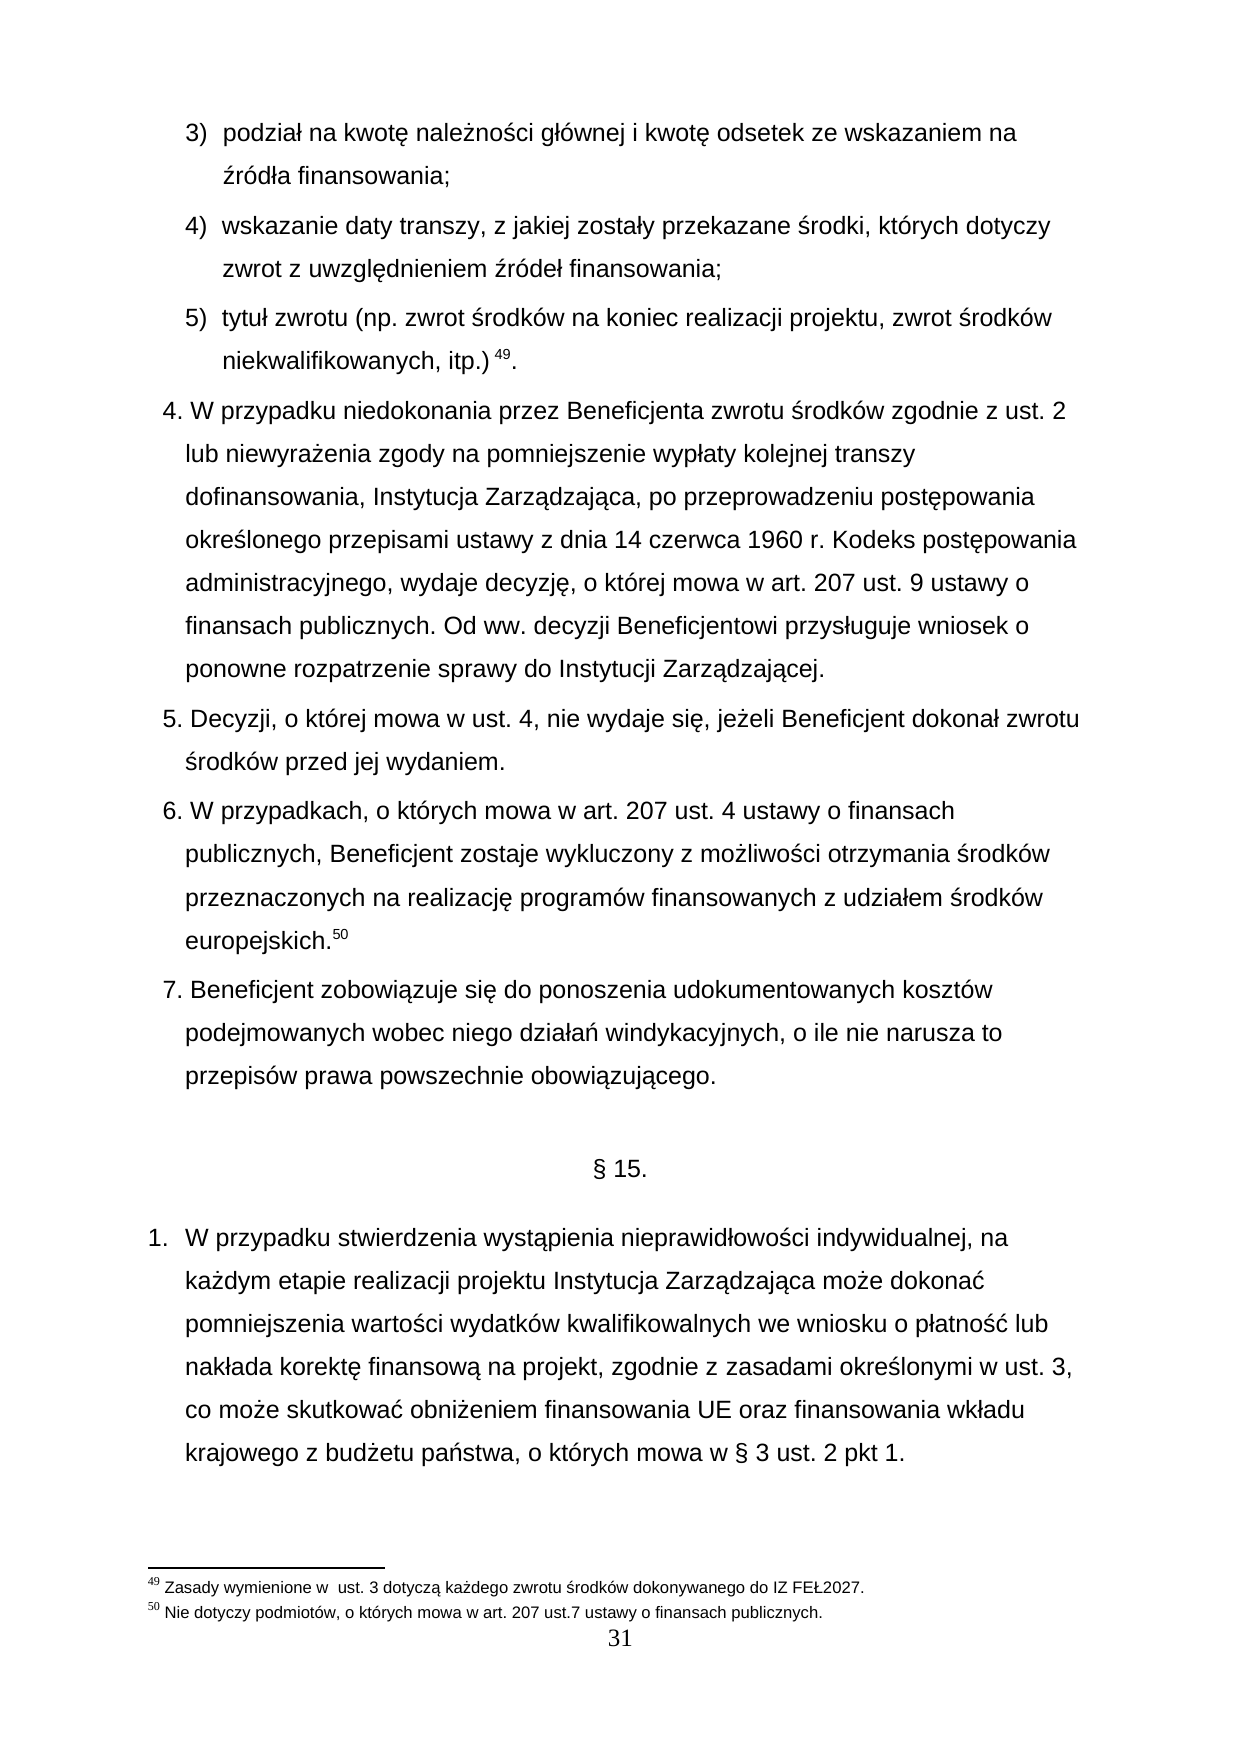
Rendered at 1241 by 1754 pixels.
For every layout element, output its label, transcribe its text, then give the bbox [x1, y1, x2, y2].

list tytuł zwrotu (np. zwrot środków na koniec realizacji projektu, zwrot środków niekwalifikowanych, itp.) . [185, 303, 1092, 375]
list W przypadku stwierdzenia wystąpienia nieprawidłowości indywidualnej, na każdym etapie realizacji projektu Instytucja Zarządzająca może dokonać pomniejszenia wartości wydatków kwalifikowalnych we wniosku o płatność lub nakłada korektę finansową na projekt, zgodnie z zasadami określonymi w ust. 3, co może skutkować obniżeniem finansowania UE oraz finansowania wkładu krajowego z budżetu państwa, o których mowa w § 3 ust. 2 pkt 1. [148, 1222, 1092, 1467]
list § 15. [148, 1154, 1092, 1183]
list 4. W przypadku niedokonania przez Beneficjenta zwrotu środków zgodnie z ust. 2 lub niewyrażenia zgody na pomniejszenie wypłaty kolejnej transzy dofinansowania, Instytucja Zarządzająca, po przeprowadzeniu postępowania określonego przepisami ustawy z dnia 14 czerwca 1960 r. Kodeks postępowania administracyjnego, wydaje decyzję, o której mowa w art. 207 ust. 9 ustawy o finansach publicznych. Od ww. decyzji Beneficjentowi przysługuje wniosek o ponowne rozpatrzenie sprawy do Instytucji Zarządzającej. [162, 396, 1092, 683]
text 5. Decyzji, o której mowa w ust. 4, nie wydaje się, jeżeli Beneficjent dokonał zwrotu środków przed jej wydaniem. [162, 704, 1092, 776]
text 7. Beneficjent zobowiązuje się do ponoszenia udokumentowanych kosztów podejmowanych wobec niego działań windykacyjnych, o ile nie narusza to przepisów prawa powszechnie obowiązującego. [162, 975, 1092, 1090]
list podział na kwotę należności głównej i kwotę odsetek ze wskazaniem na źródła finansowania; [185, 118, 1092, 190]
text 6. W przypadkach, o których mowa w art. 207 ust. 4 ustawy o finansach publicznych, Beneficjent zostaje wykluczony z możliwości otrzymania środków przeznaczonych na realizację programów finansowanych z udziałem środków europejskich. [162, 796, 1092, 954]
list wskazanie daty transzy, z jakiej zostały przekazane środki, których dotyczy zwrot z uwzględnieniem źródeł finansowania; [185, 211, 1092, 282]
